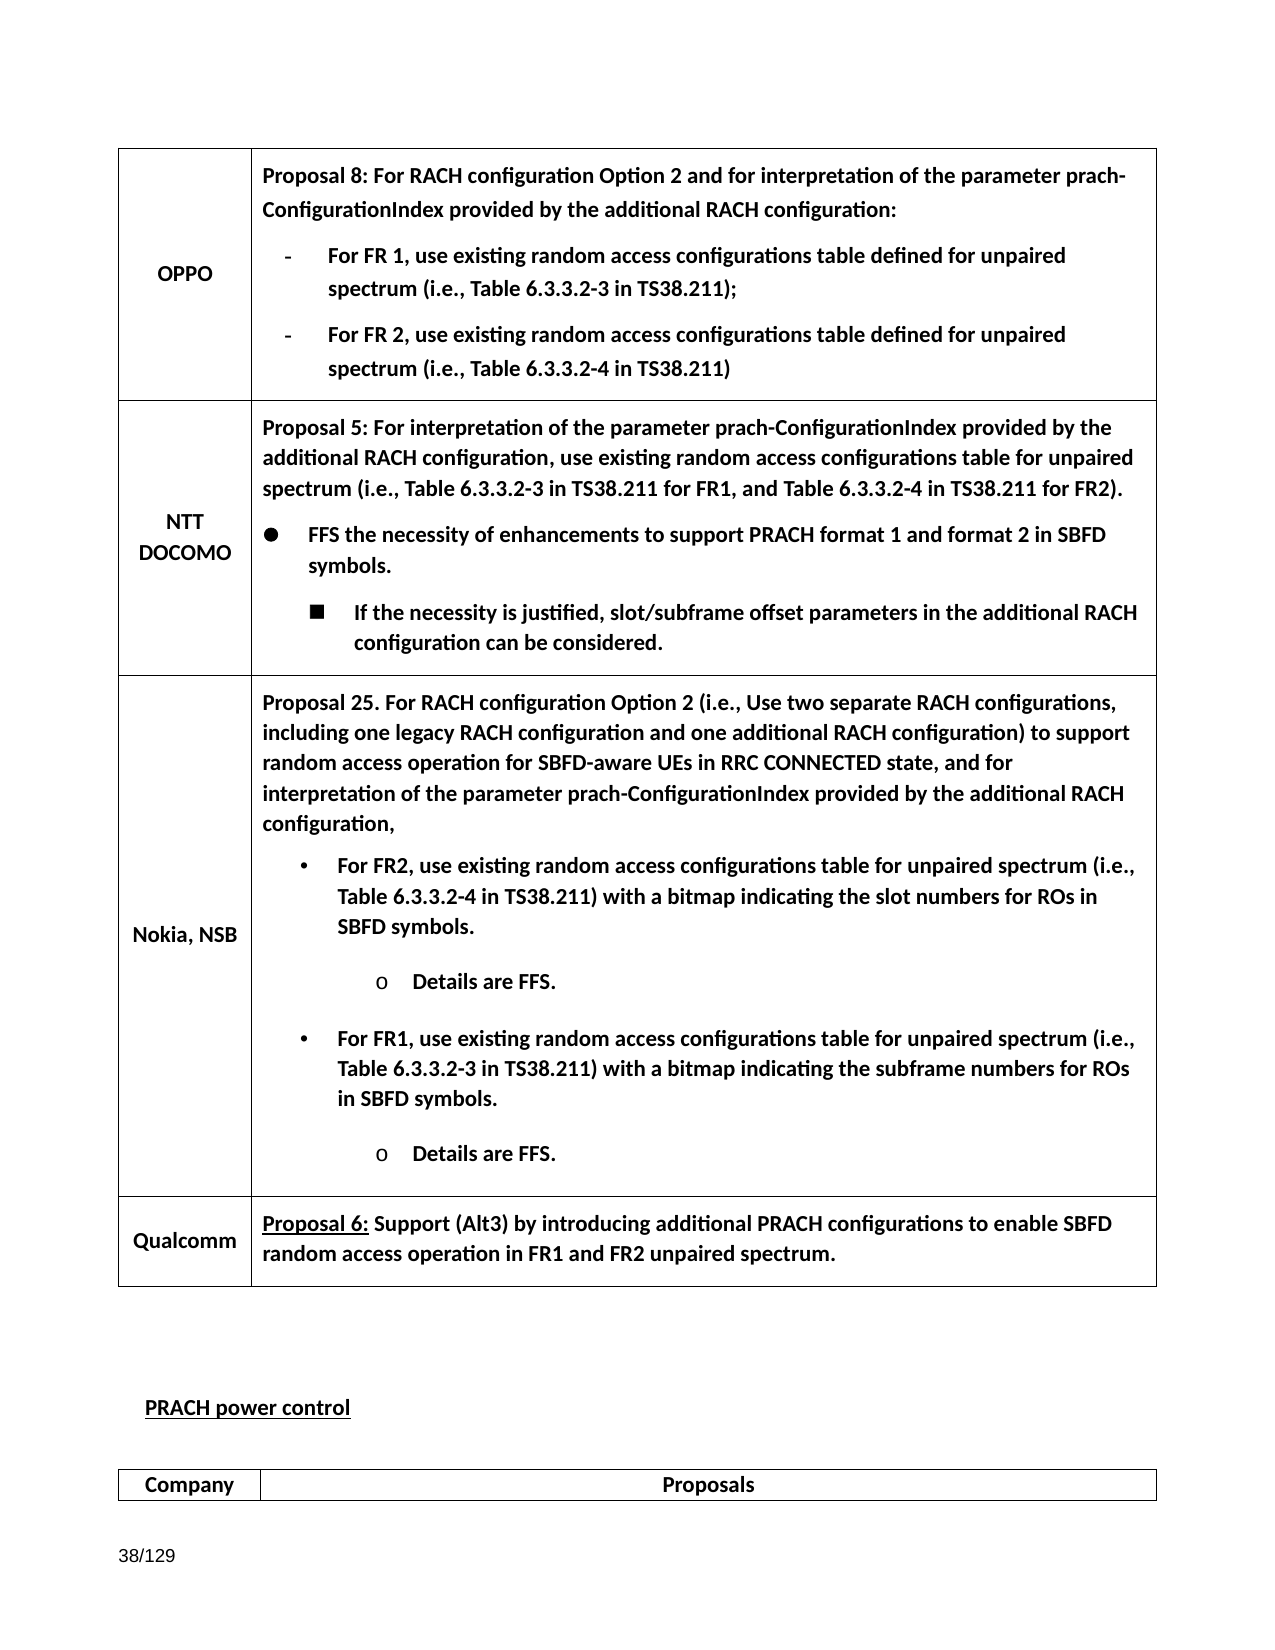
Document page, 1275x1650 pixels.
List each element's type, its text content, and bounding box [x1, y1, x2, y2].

table_cell Qualcomm [119, 1197, 251, 1286]
subtitle PRACH power control [145, 1393, 1157, 1421]
table_header Company [119, 1470, 260, 1500]
table_cell Nokia, NSB [119, 676, 251, 1196]
table_header Proposals [261, 1470, 1156, 1500]
table_cell Proposal 8: For RACH configuration Option 2 and for interpretation of the parameter prach-ConfigurationIndex provided by the additional RACH configuration: For FR 1, use existing random access configurations table defined for unpaired spectrum (i.e., Table 6.3.3.2-3 in TS38.211); For FR 2, use existing random access configurations table defined for unpaired spectrum (i.e., Table 6.3.3.2-4 in TS38.211) [252, 149, 1156, 400]
table_cell OPPO [119, 149, 251, 400]
table_cell NTT DOCOMO [119, 401, 251, 674]
table_cell Proposal 5: For interpretation of the parameter prach-ConfigurationIndex provided by the additional RACH configuration, use existing random access configurations table for unpaired spectrum (i.e., Table 6.3.3.2-3 in TS38.211 for FR1, and Table 6.3.3.2-4 in TS38.211 for FR2). FFS the necessity of enhancements to support PRACH format 1 and format 2 in SBFD symbols. If the necessity is justified, slot/subframe offset parameters in the additional RACH configuration can be considered. [252, 401, 1156, 674]
table_cell Proposal 7. For RACH configuration Option 2 (i.e., Use two separate RACH configurations, including one legacy RACH configuration and one additional RACH configuration) to support random access operation for SBFD-aware UEs in RRC CONNECTED state, and for interpretation of the parameter prach-ConfigurationIndex provided by the additional RACH configuration, For FR2, use existing random access configurations table for unpaired spectrum (i.e., Table 6.3.3.2-4 in TS38.211) with a bitmap indicating the slot numbers for ROs in SBFD symbols. Details are FFS. For FR1, use existing random access configurations table for unpaired spectrum (i.e., Table 6.3.3.2-3 in TS38.211) with a bitmap indicating the subframe numbers for ROs in SBFD symbols. Details are FFS. [252, 676, 1156, 1196]
